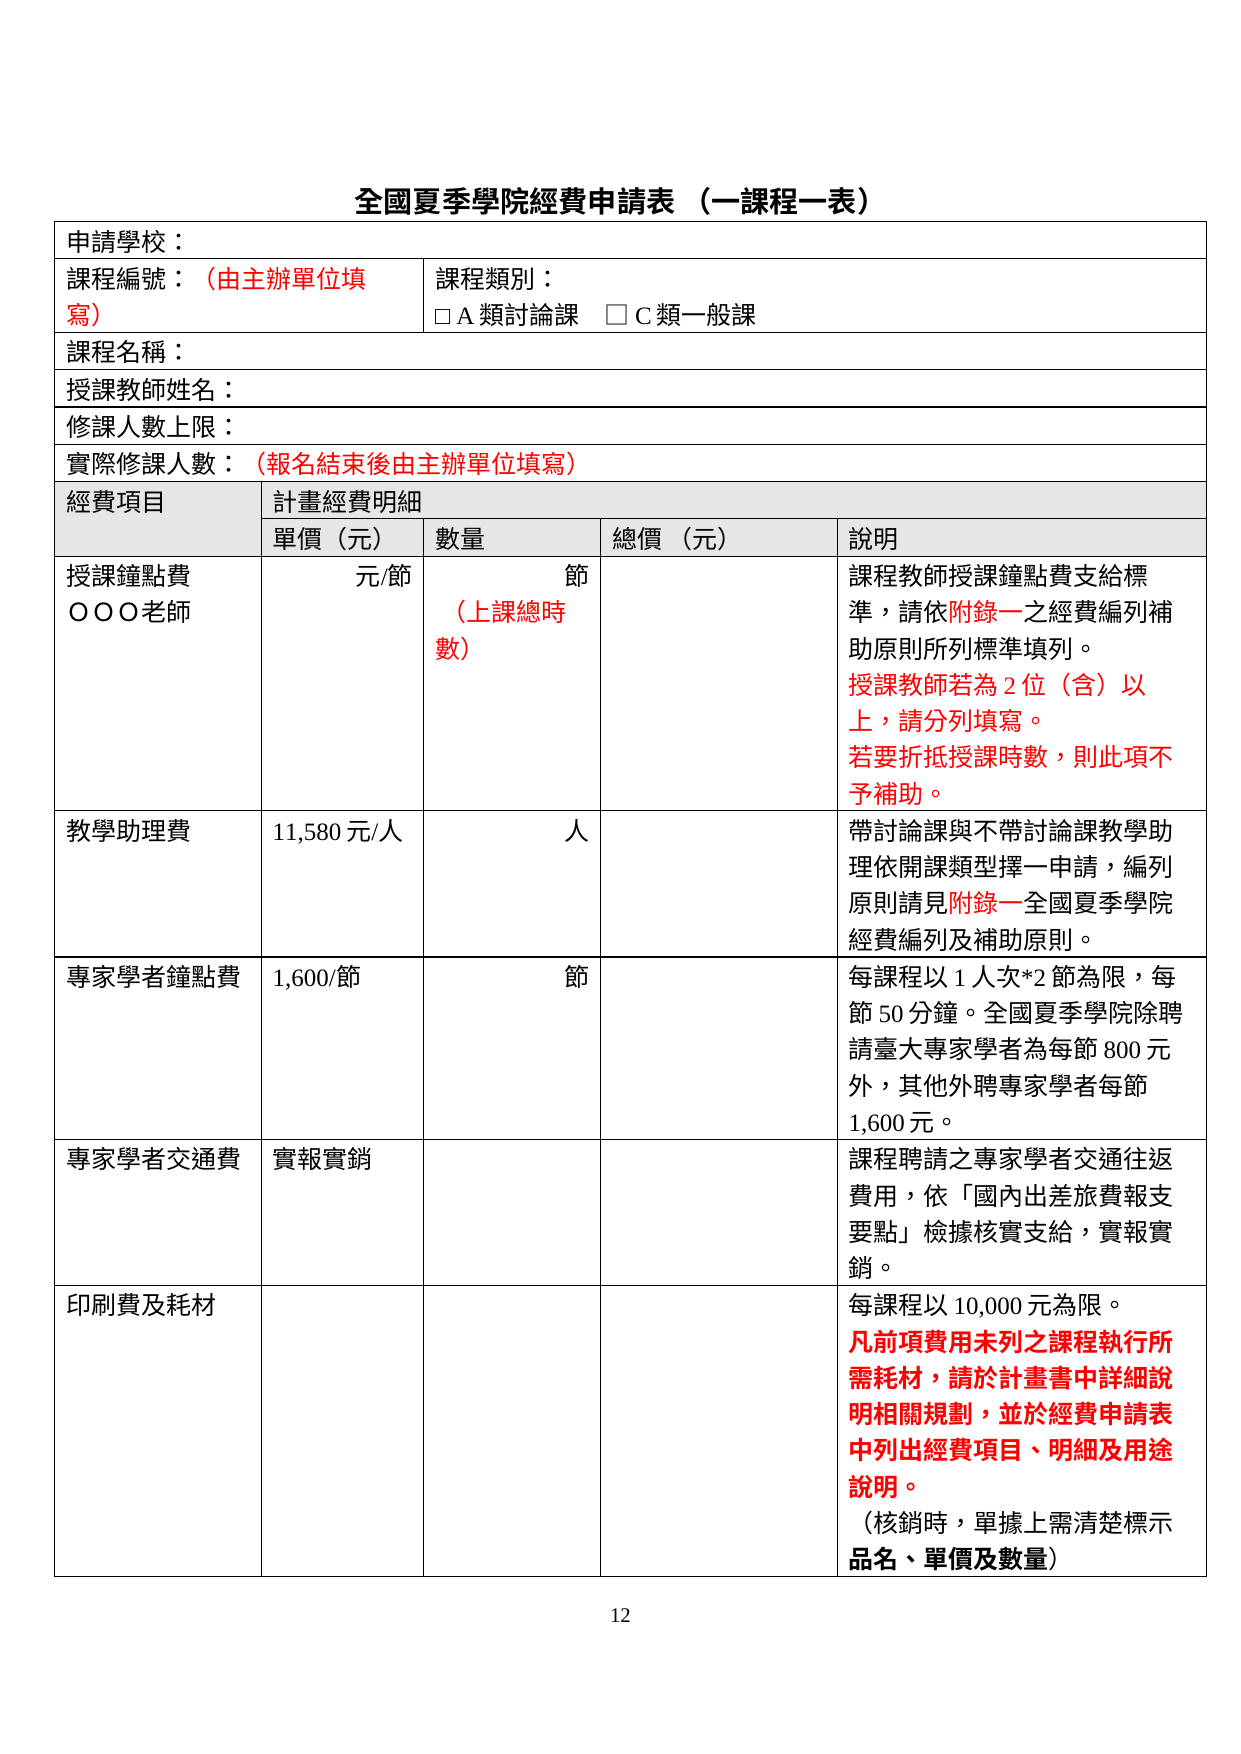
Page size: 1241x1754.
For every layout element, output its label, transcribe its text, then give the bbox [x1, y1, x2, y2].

table_cell 授課鐘點費 ＯＯＯ老師 [55, 557, 261, 810]
table_cell [262, 1286, 423, 1576]
table_cell 實際修課人數：（報名結束後由主辦單位填寫） [55, 445, 1206, 481]
table_header 申請學校： [55, 222, 1206, 258]
table_cell [424, 1286, 600, 1576]
table_cell 帶討論課與不帶討論課教學助理依開課類型擇一申請，編列原則請見附錄一全國夏季學院經費編列及補助原則。 [838, 811, 1206, 956]
table_cell 人 [424, 811, 600, 956]
table_cell 節 [424, 958, 600, 1139]
table_cell [601, 811, 837, 956]
table_cell 經費項目 [55, 482, 261, 556]
table_cell 課程名稱： [55, 333, 1206, 369]
table_cell 節 （上課總時數） [424, 557, 600, 810]
table_cell 專家學者鐘點費 [55, 958, 261, 1139]
table_cell [601, 1286, 837, 1576]
table_cell [601, 958, 837, 1139]
table_cell [601, 1140, 837, 1285]
table_cell 課程聘請之專家學者交通往返費用，依「國內出差旅費報支要點」檢據核實支給，實報實銷。 [838, 1140, 1206, 1285]
text 全國夏季學院經費申請表 （一課程一表） [187, 179, 1053, 221]
table_cell 授課教師姓名： [55, 370, 1206, 406]
table_cell 印刷費及耗材 [55, 1286, 261, 1576]
table_cell 11,580元/人 [262, 811, 423, 956]
table_cell 課程編號：（由主辦單位填寫） [55, 259, 423, 332]
table_cell [424, 1140, 600, 1285]
table_cell 說明 [838, 519, 1206, 556]
table_cell 每課程以10,000元為限。 凡前項費用未列之課程執行所需耗材，請於計畫書中詳細說明相關規劃，並於經費申請表中列出經費項目、明細及用途說明。 （核銷時，單據上需清楚標示品名、單價及數量） [838, 1286, 1206, 1576]
table_cell 每課程以1人次*2節為限，每節50分鐘。全國夏季學院除聘請臺大專家學者為每節800元外，其他外聘專家學者每節1,600元。 [838, 958, 1206, 1139]
table_cell 課程教師授課鐘點費支給標準，請依附錄一之經費編列補助原則所列標準填列。 授課教師若為2位（含）以上，請分列填寫。 若要折抵授課時數，則此項不予補助。 [838, 557, 1206, 810]
table_cell 元/節 [262, 557, 423, 810]
table_cell 課程類別： □ A類討論課 □ C類一般課 [424, 259, 1206, 332]
table_cell 1,600/節 [262, 958, 423, 1139]
table_cell 實報實銷 [262, 1140, 423, 1285]
table_cell 數量 [424, 519, 600, 556]
table_cell 總價 （元） [601, 519, 837, 556]
table_cell 教學助理費 [55, 811, 261, 956]
table_cell 修課人數上限： [55, 408, 1206, 444]
table_cell [601, 557, 837, 810]
table_cell 計畫經費明細 [262, 482, 1206, 518]
table_cell 單價（元） [262, 519, 423, 556]
table_cell 專家學者交通費 [55, 1140, 261, 1285]
